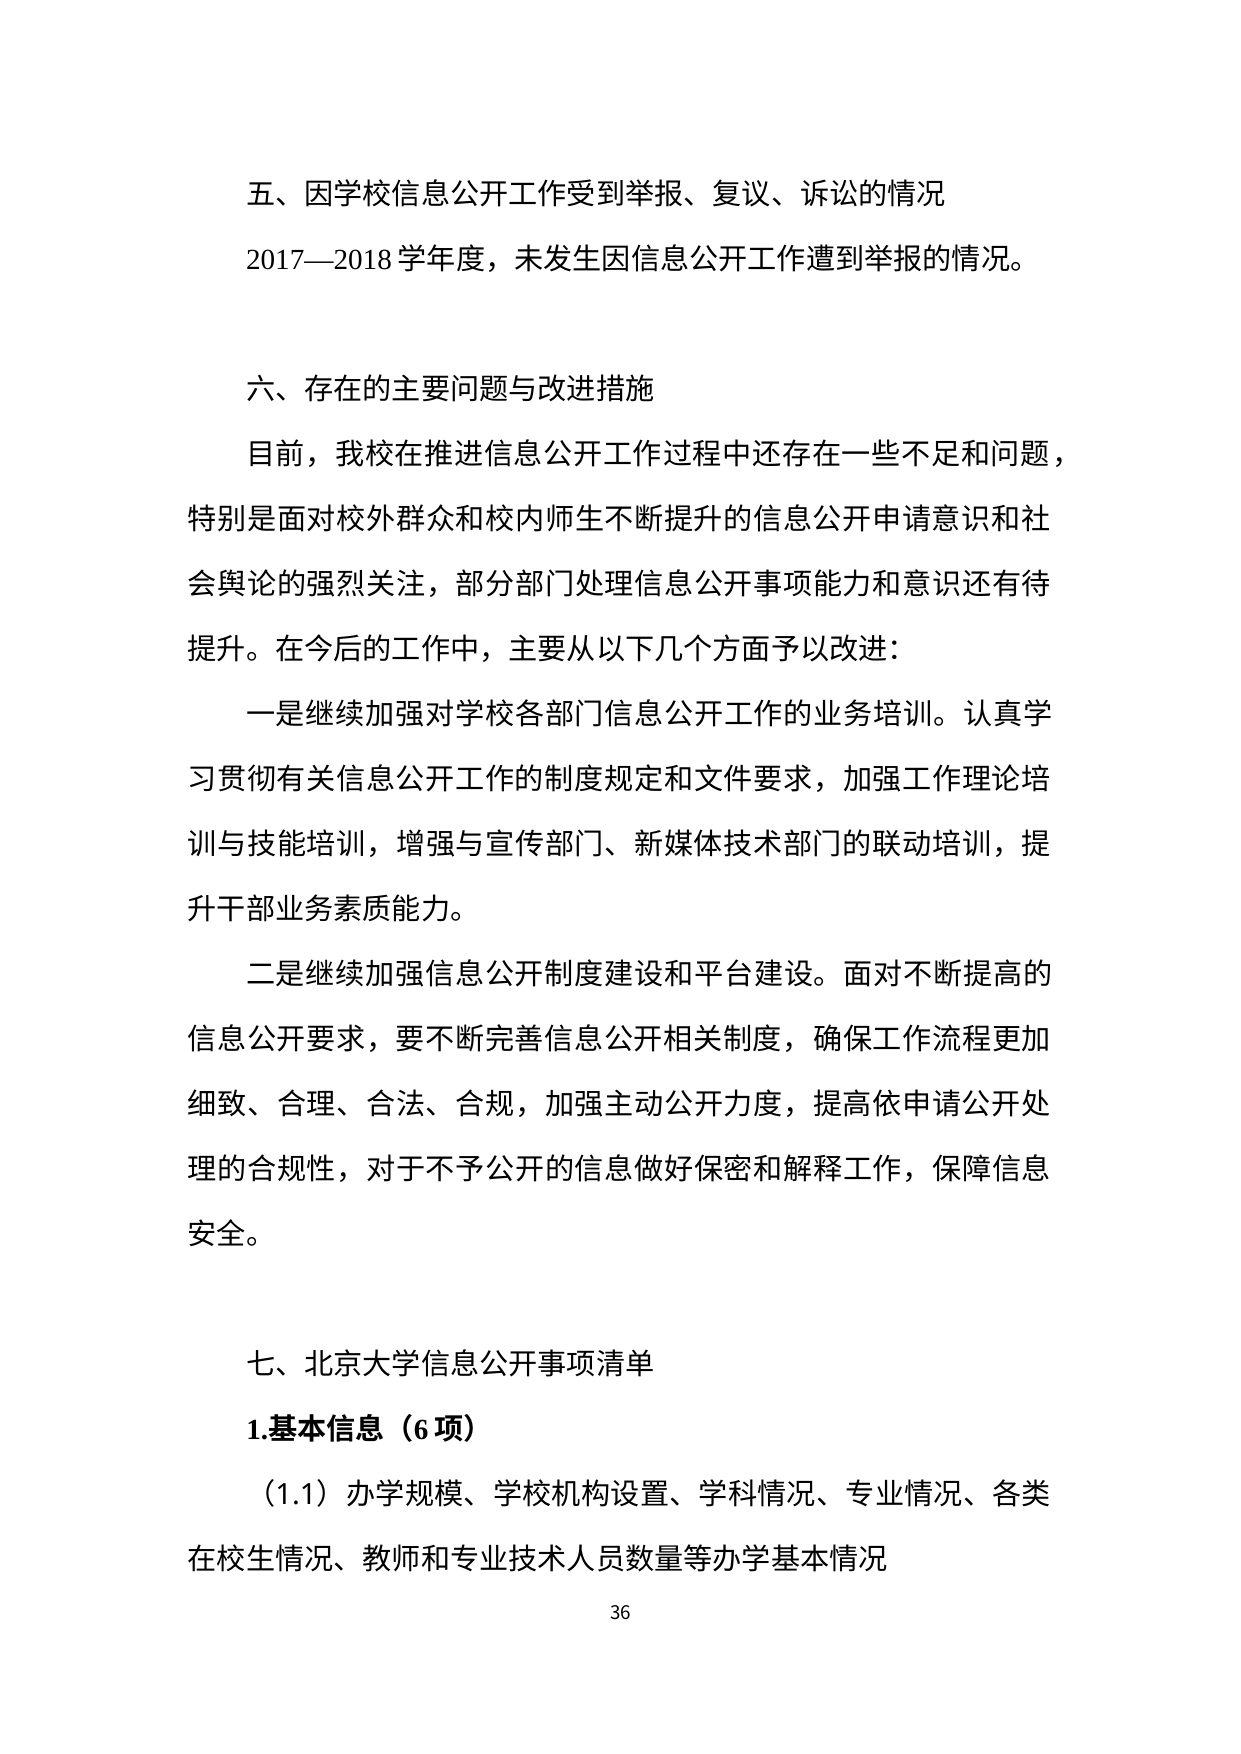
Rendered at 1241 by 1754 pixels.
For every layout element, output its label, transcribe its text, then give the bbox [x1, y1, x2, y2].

text 五、因学校信息公开工作受到举报、复议、诉讼的情况 [187, 159, 1053, 224]
text 六、存在的主要问题与改进措施 [187, 354, 1053, 419]
text 2017—2018学年度，未发生因信息公开工作遭到举报的情况。 [187, 224, 1053, 289]
text 七、北京大学信息公开事项清单 [187, 1329, 1053, 1394]
text 1.基本信息（6项） [187, 1394, 1053, 1459]
text （1.1）办学规模、学校机构设置、学科情况、专业情况、各类在校生情况、教师和专业技术人员数量等办学基本情况 [187, 1459, 1053, 1589]
text 一是继续加强对学校各部门信息公开工作的业务培训。认真学习贯彻有关信息公开工作的制度规定和文件要求，加强工作理论培训与技能培训，增强与宣传部门、新媒体技术部门的联动培训，提升干部业务素质能力。 [187, 679, 1053, 939]
text 目前，我校在推进信息公开工作过程中还存在一些不足和问题，特别是面对校外群众和校内师生不断提升的信息公开申请意识和社会舆论的强烈关注，部分部门处理信息公开事项能力和意识还有待提升。在今后的工作中，主要从以下几个方面予以改进： [187, 419, 1053, 679]
text 二是继续加强信息公开制度建设和平台建设。面对不断提高的信息公开要求，要不断完善信息公开相关制度，确保工作流程更加细致、合理、合法、合规，加强主动公开力度，提高依申请公开处理的合规性，对于不予公开的信息做好保密和解释工作，保障信息安全。 [187, 939, 1053, 1264]
